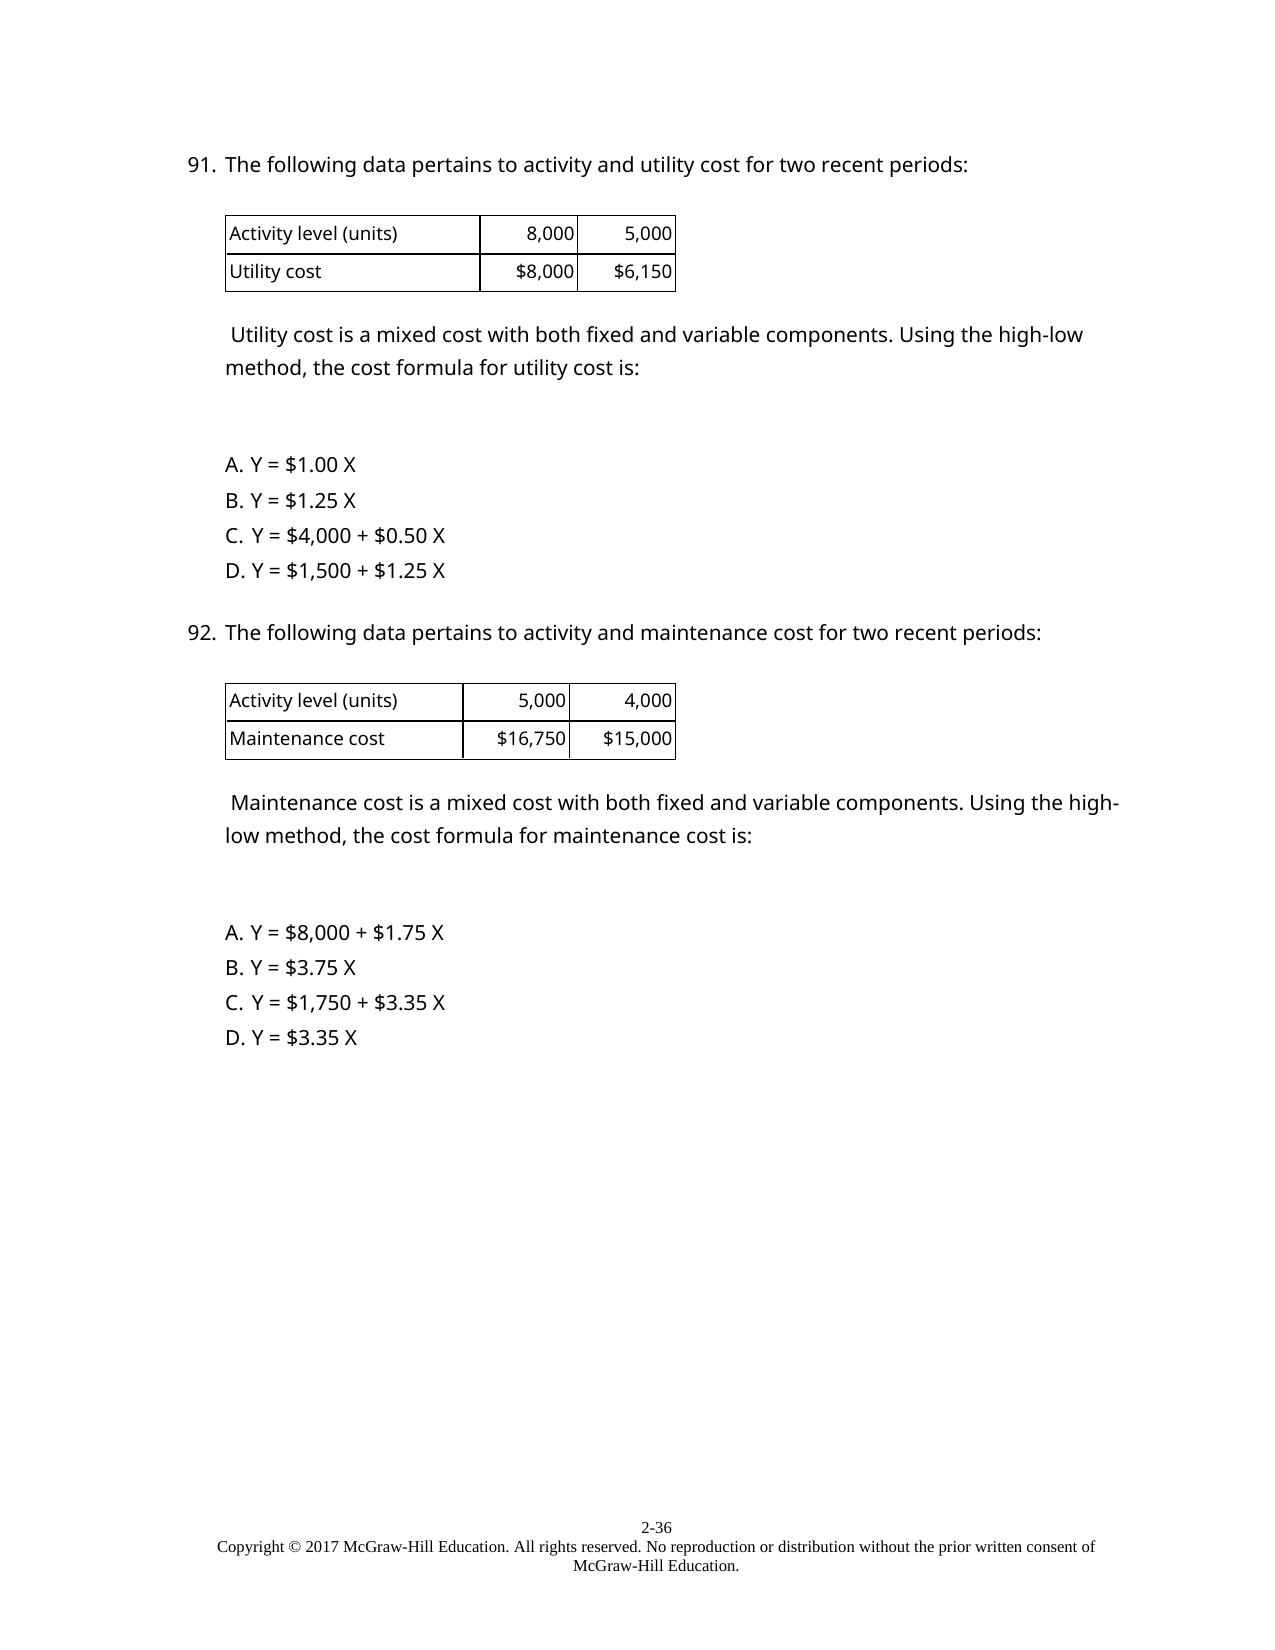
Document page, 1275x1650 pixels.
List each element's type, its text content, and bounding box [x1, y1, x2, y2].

table_header The following data pertains to activity and utility cost for two recent periods: Utility cost is a mixed cost with both fixed and variable components. Using the high-low method, the cost formula for utility cost is: [225, 150, 1125, 588]
table_header 91. [188, 150, 225, 588]
table_header 92. [188, 618, 225, 1056]
table_header The following data pertains to activity and maintenance cost for two recent periods: Maintenance cost is a mixed cost with both fixed and variable components. Using the high-low method, the cost formula for maintenance cost is: [225, 618, 1125, 1056]
